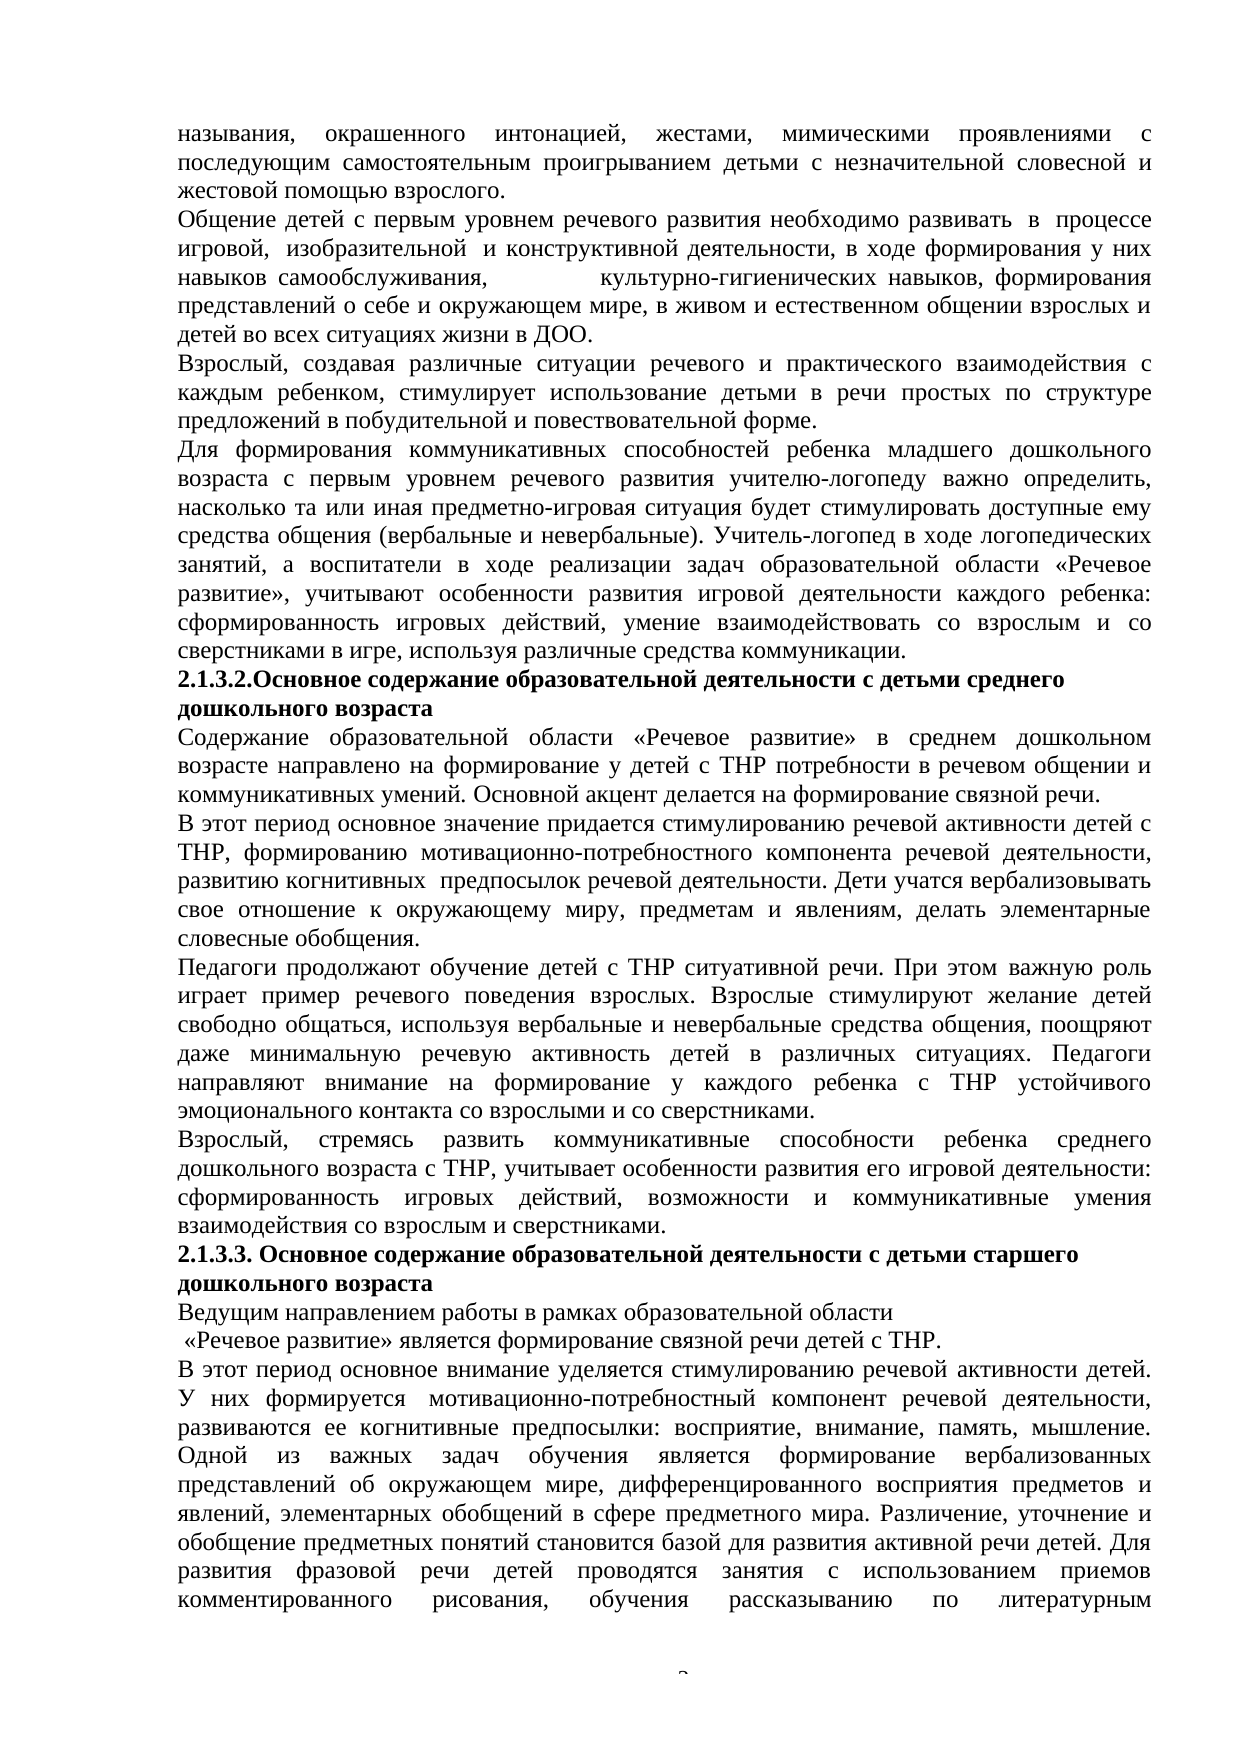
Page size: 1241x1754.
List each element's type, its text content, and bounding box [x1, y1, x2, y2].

text Общение детей с первым уровнем речевого развития необходимо развивать в процессе игровой, изобразительной и конструктивной деятельности, в ходе формирования у них навыков самообслуживания, культурно-гигиенических навыков, формирования представлений о себе и окружающем мире, в живом и естественном общении взрослых и детей во всех ситуациях жизни в ДОО. [177, 204, 1152, 348]
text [177, 1354, 1152, 1613]
text Ведущим направлением работы в рамках образовательной области [177, 1297, 1152, 1326]
text «Речевое развитие» является формирование связной речи детей с ТНР. [177, 1326, 1152, 1354]
text Педагоги продолжают обучение детей с ТНР ситуативной речи. При этом важную роль играет пример речевого поведения взрослых. Взрослые стимулируют желание детей свободно общаться, используя вербальные и невербальные средства общения, поощряют даже минимальную речевую активность детей в различных ситуациях. Педагоги направляют внимание на формирование у каждого ребенка с ТНР устойчивого эмоционального контакта со взрослыми и со сверстниками. [177, 952, 1152, 1124]
text Взрослый, создавая различные ситуации речевого и практического взаимодействия с каждым ребенком, стимулирует использование детьми в речи простых по структуре предложений в побудительной и повествовательной форме. [177, 348, 1152, 434]
text 2.1.3.3. Основное содержание образовательной деятельности с детьми старшего дошкольного возраста [177, 1239, 1152, 1297]
text Взрослый, стремясь развить коммуникативные способности ребенка среднего дошкольного возраста с ТНР, учитывает особенности развития его игровой деятельности: сформированность игровых действий, возможности и коммуникативные умения взаимодействия со взрослым и сверстниками. [177, 1124, 1152, 1239]
text Содержание образовательной области «Речевое развитие» в среднем дошкольном возрасте направлено на формирование у детей с ТНР потребности в речевом общении и коммуникативных умений. Основной акцент делается на формирование связной речи. [177, 722, 1152, 808]
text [177, 118, 1152, 204]
text В этот период основное значение придается стимулированию речевой активности детей с ТНР, формированию мотивационно-потребностного компонента речевой деятельности, развитию когнитивных предпосылок речевой деятельности. Дети учатся вербализовывать свое отношение к окружающему миру, предметам и явлениям, делать элементарные словесные обобщения. [177, 808, 1152, 952]
text 2.1.3.2.Основное содержание образовательной деятельности с детьми среднего дошкольного возраста [177, 664, 1152, 722]
text Для формирования коммуникативных способностей ребенка младшего дошкольного возраста с первым уровнем речевого развития учителю-логопеду важно определить, насколько та или иная предметно-игровая ситуация будет стимулировать доступные ему средства общения (вербальные и невербальные). Учитель-логопед в ходе логопедических занятий, а воспитатели в ходе реализации задач образовательной области «Речевое развитие», учитывают особенности развития игровой деятельности каждого ребенка: сформированность игровых действий, умение взаимодействовать со взрослым и со сверстниками в игре, используя различные средства коммуникации. [177, 434, 1152, 664]
